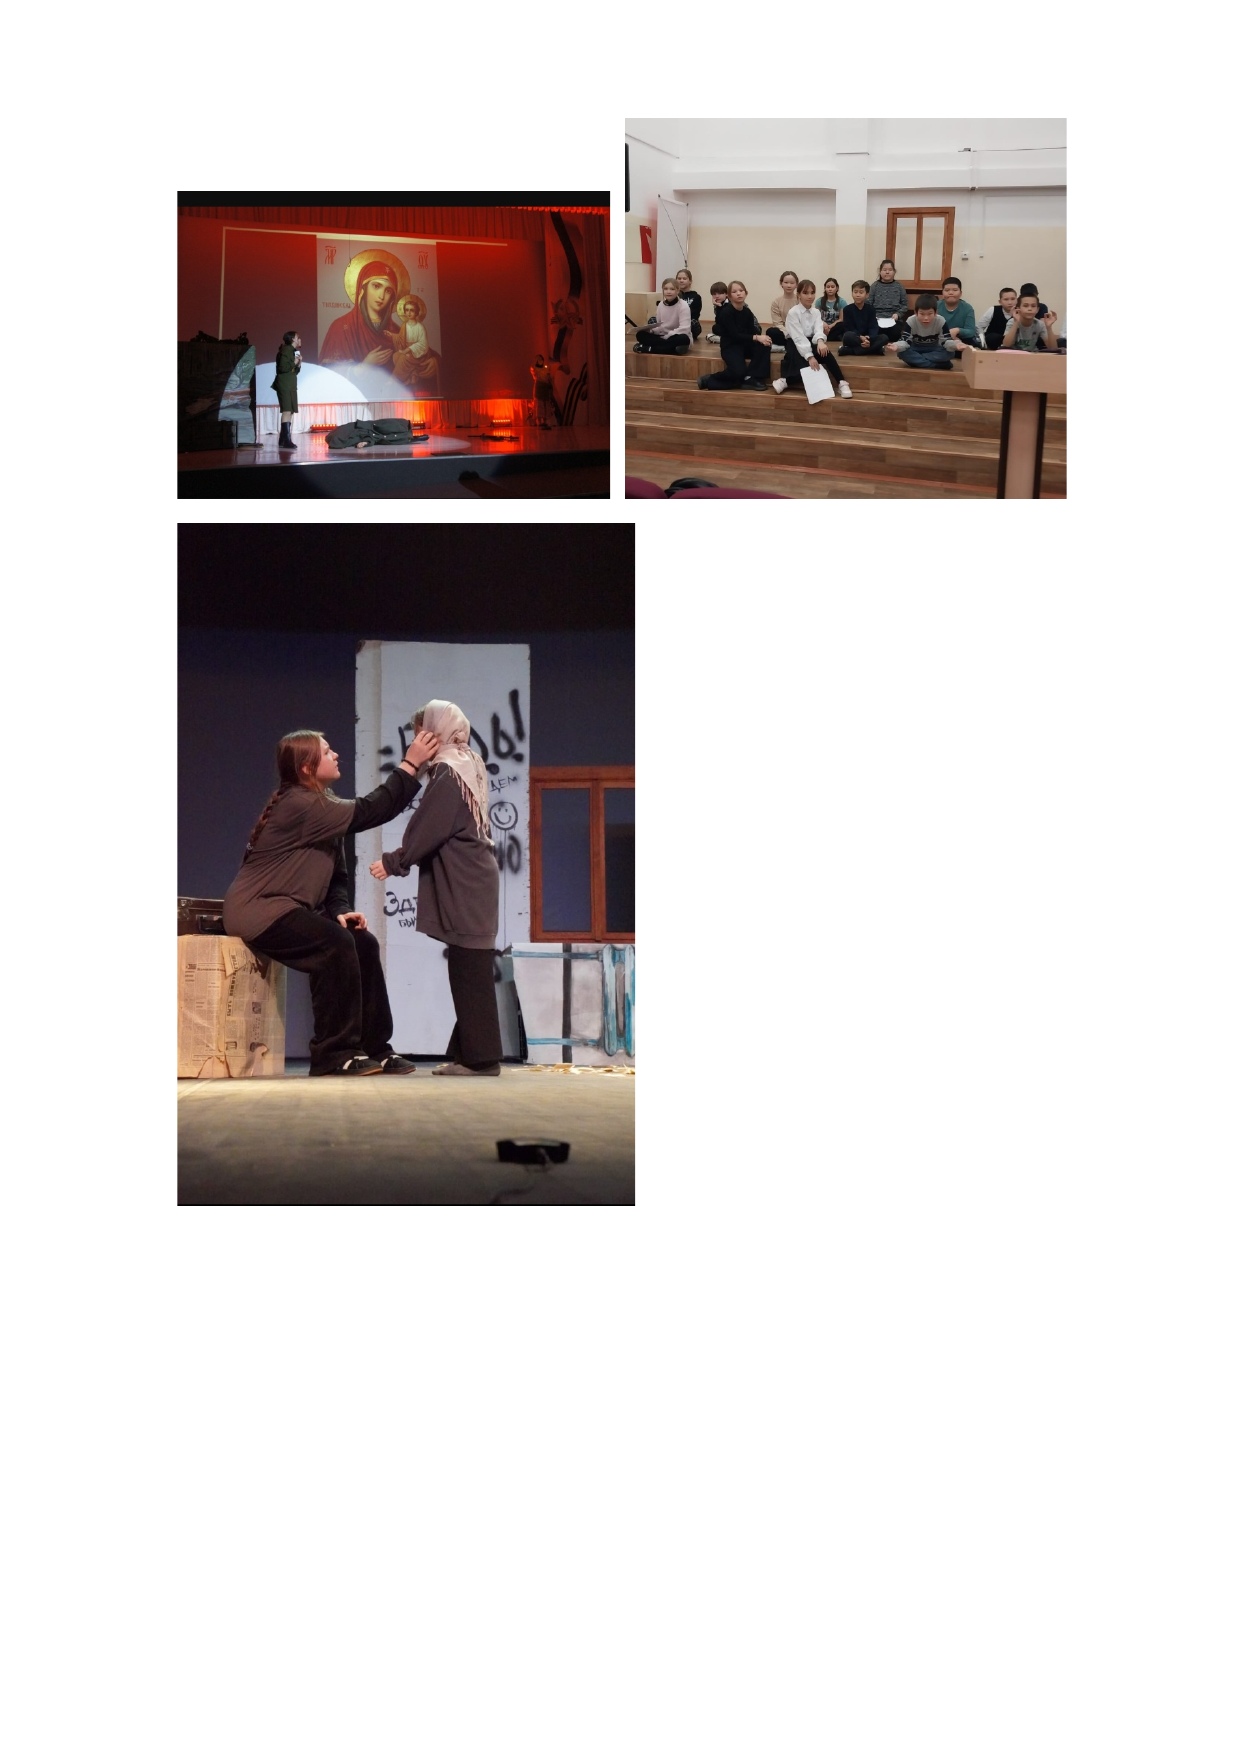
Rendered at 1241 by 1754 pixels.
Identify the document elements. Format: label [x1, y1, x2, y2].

picture [625, 118, 1067, 499]
picture [177, 523, 636, 1206]
picture [177, 191, 611, 499]
